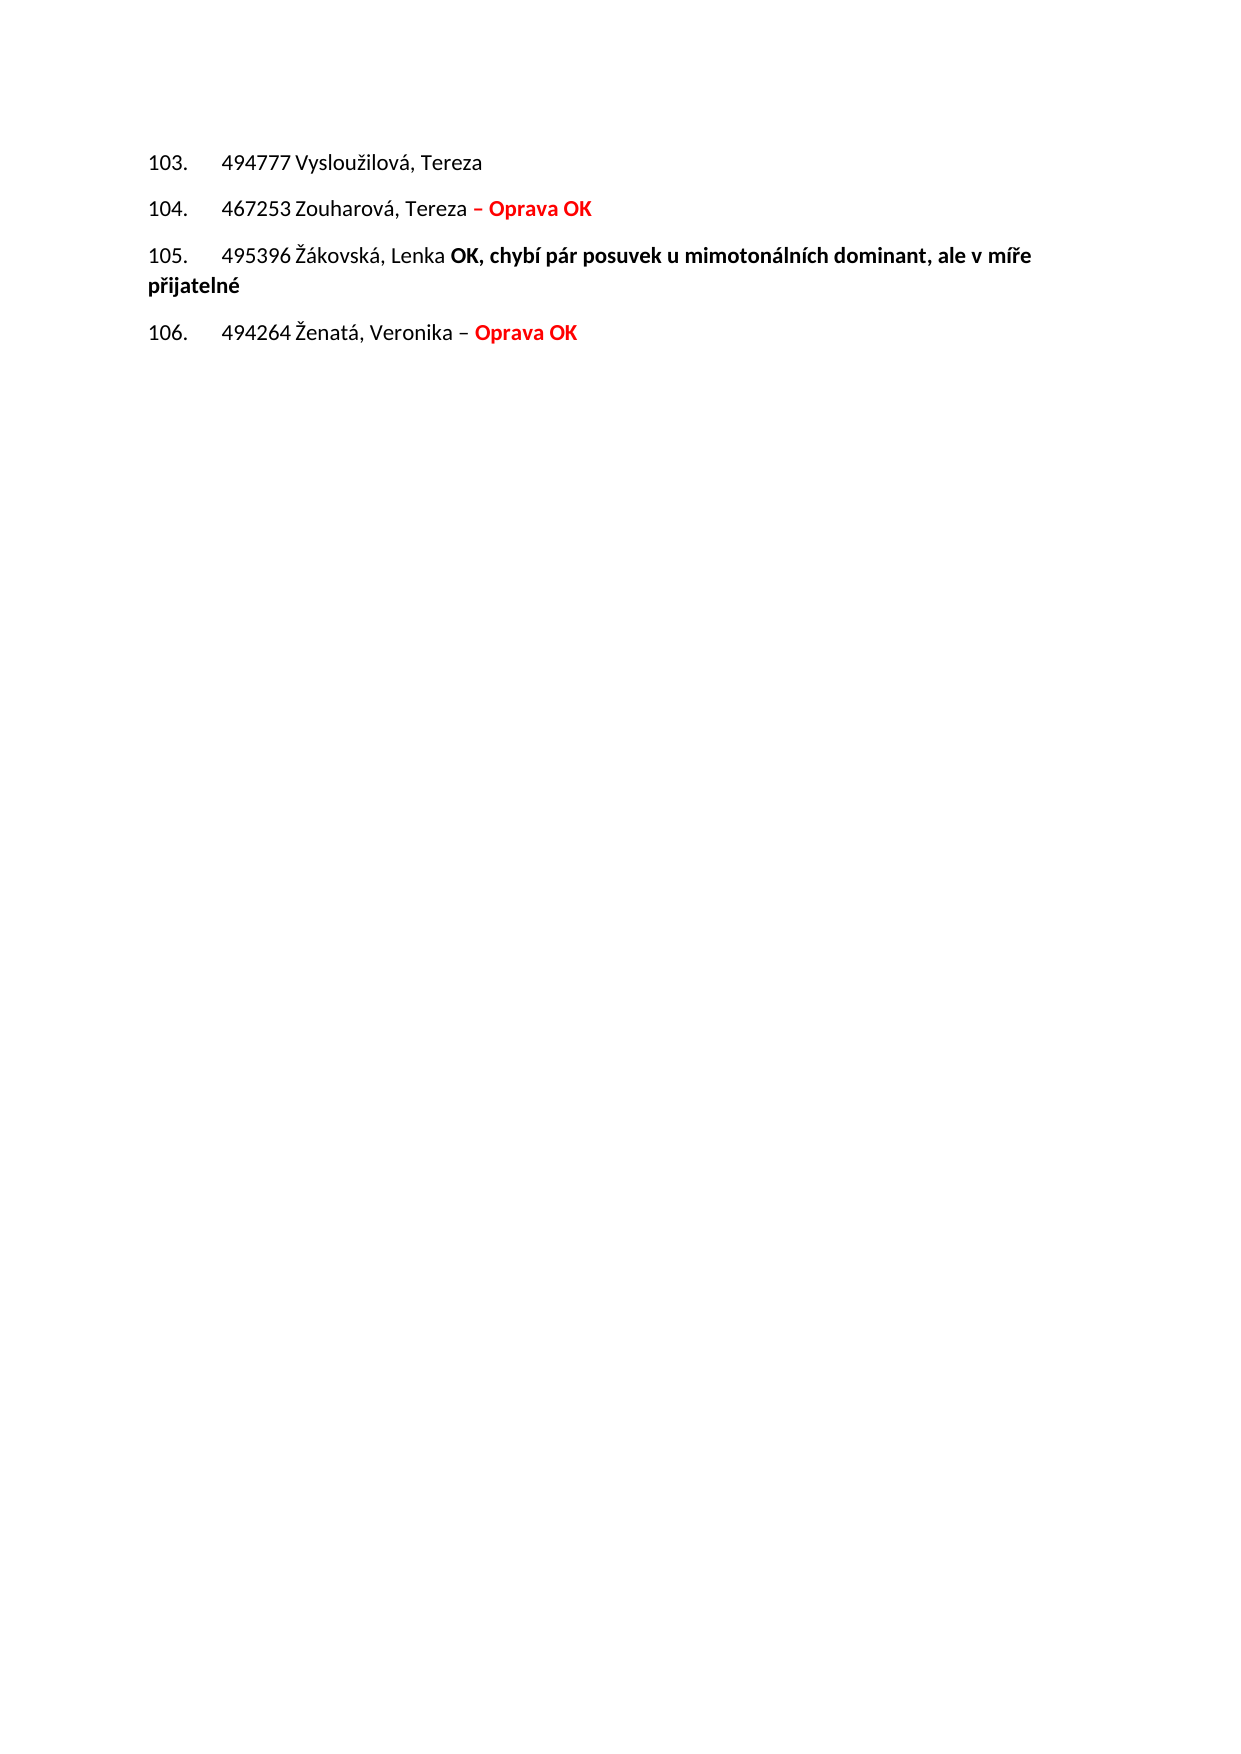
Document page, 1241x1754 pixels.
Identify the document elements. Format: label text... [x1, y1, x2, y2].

text 104. 467253 Zouharová, Tereza – Oprava OK [148, 194, 1093, 222]
text 105. 495396 Žákovská, Lenka OK, chybí pár posuvek u mimotonálních dominant, ale v míře přijatelné [148, 241, 1093, 299]
text 103. 494777 Vysloužilová, Tereza [148, 148, 1093, 176]
text 106. 494264 Ženatá, Veronika – Oprava OK [148, 318, 1093, 346]
